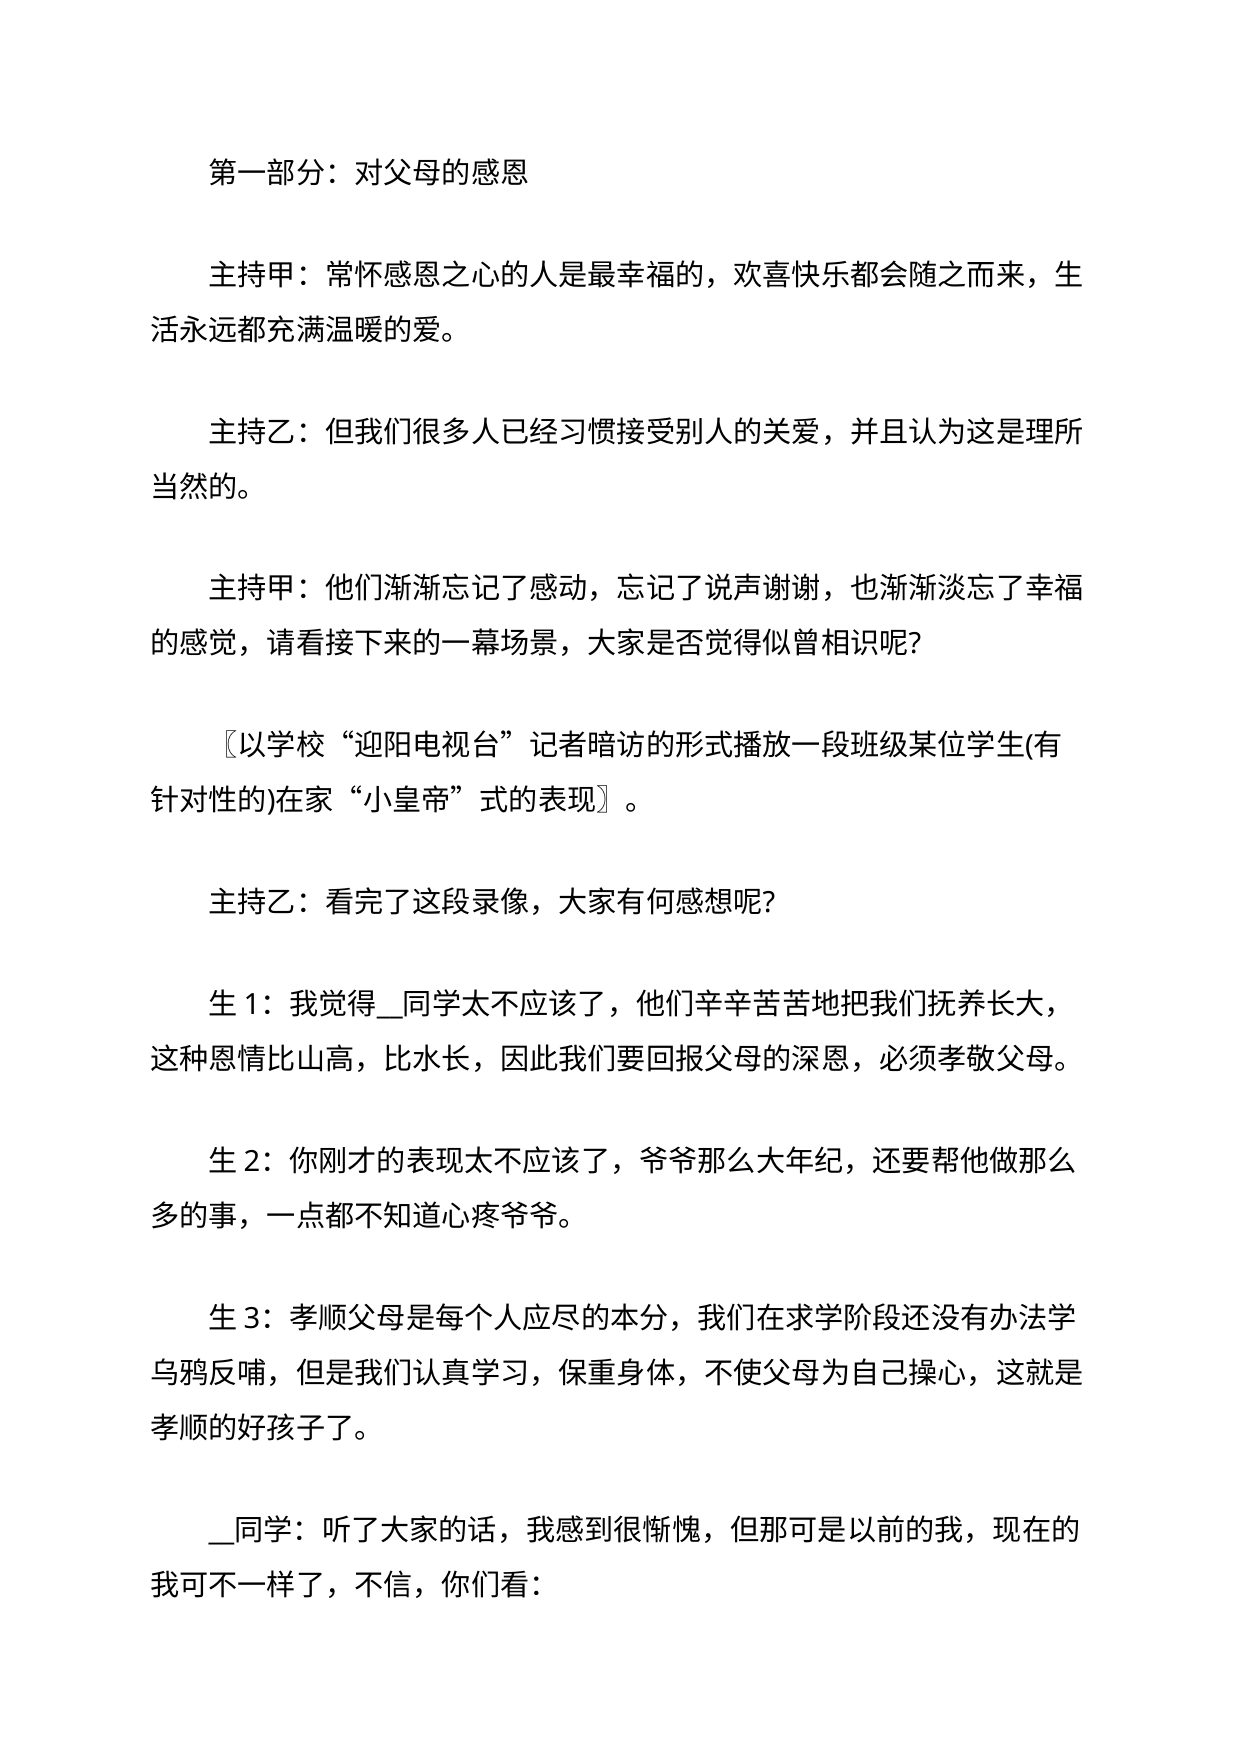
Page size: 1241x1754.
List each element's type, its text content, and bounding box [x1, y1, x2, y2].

text 生2：你刚才的表现太不应该了，爷爷那么大年纪，还要帮他做那么多的事，一点都不知道心疼爷爷。 [150, 1138, 1090, 1235]
text 第一部分：对父母的感恩 [150, 150, 1090, 192]
text 生1：我觉得__同学太不应该了，他们辛辛苦苦地把我们抚养长大，这种恩情比山高，比水长，因此我们要回报父母的深恩，必须孝敬父母。 [150, 981, 1090, 1078]
text 主持甲：他们渐渐忘记了感动，忘记了说声谢谢，也渐渐淡忘了幸福的感觉，请看接下来的一幕场景，大家是否觉得似曾相识呢? [150, 565, 1090, 662]
text 主持乙：但我们很多人已经习惯接受别人的关爱，并且认为这是理所当然的。 [150, 408, 1090, 506]
text __同学：听了大家的话，我感到很惭愧，但那可是以前的我，现在的我可不一样了，不信，你们看： [150, 1506, 1090, 1603]
text 主持甲：常怀感恩之心的人是最幸福的，欢喜快乐都会随之而来，生活永远都充满温暖的爱。 [150, 252, 1090, 349]
text 主持乙：看完了这段录像，大家有何感想呢? [150, 879, 1090, 921]
text 生3：孝顺父母是每个人应尽的本分，我们在求学阶段还没有办法学乌鸦反哺，但是我们认真学习，保重身体，不使父母为自己操心，这就是孝顺的好孩子了。 [150, 1294, 1090, 1447]
text 〖以学校“迎阳电视台”记者暗访的形式播放一段班级某位学生(有针对性的)在家“小皇帝”式的表现〗。 [150, 722, 1090, 819]
